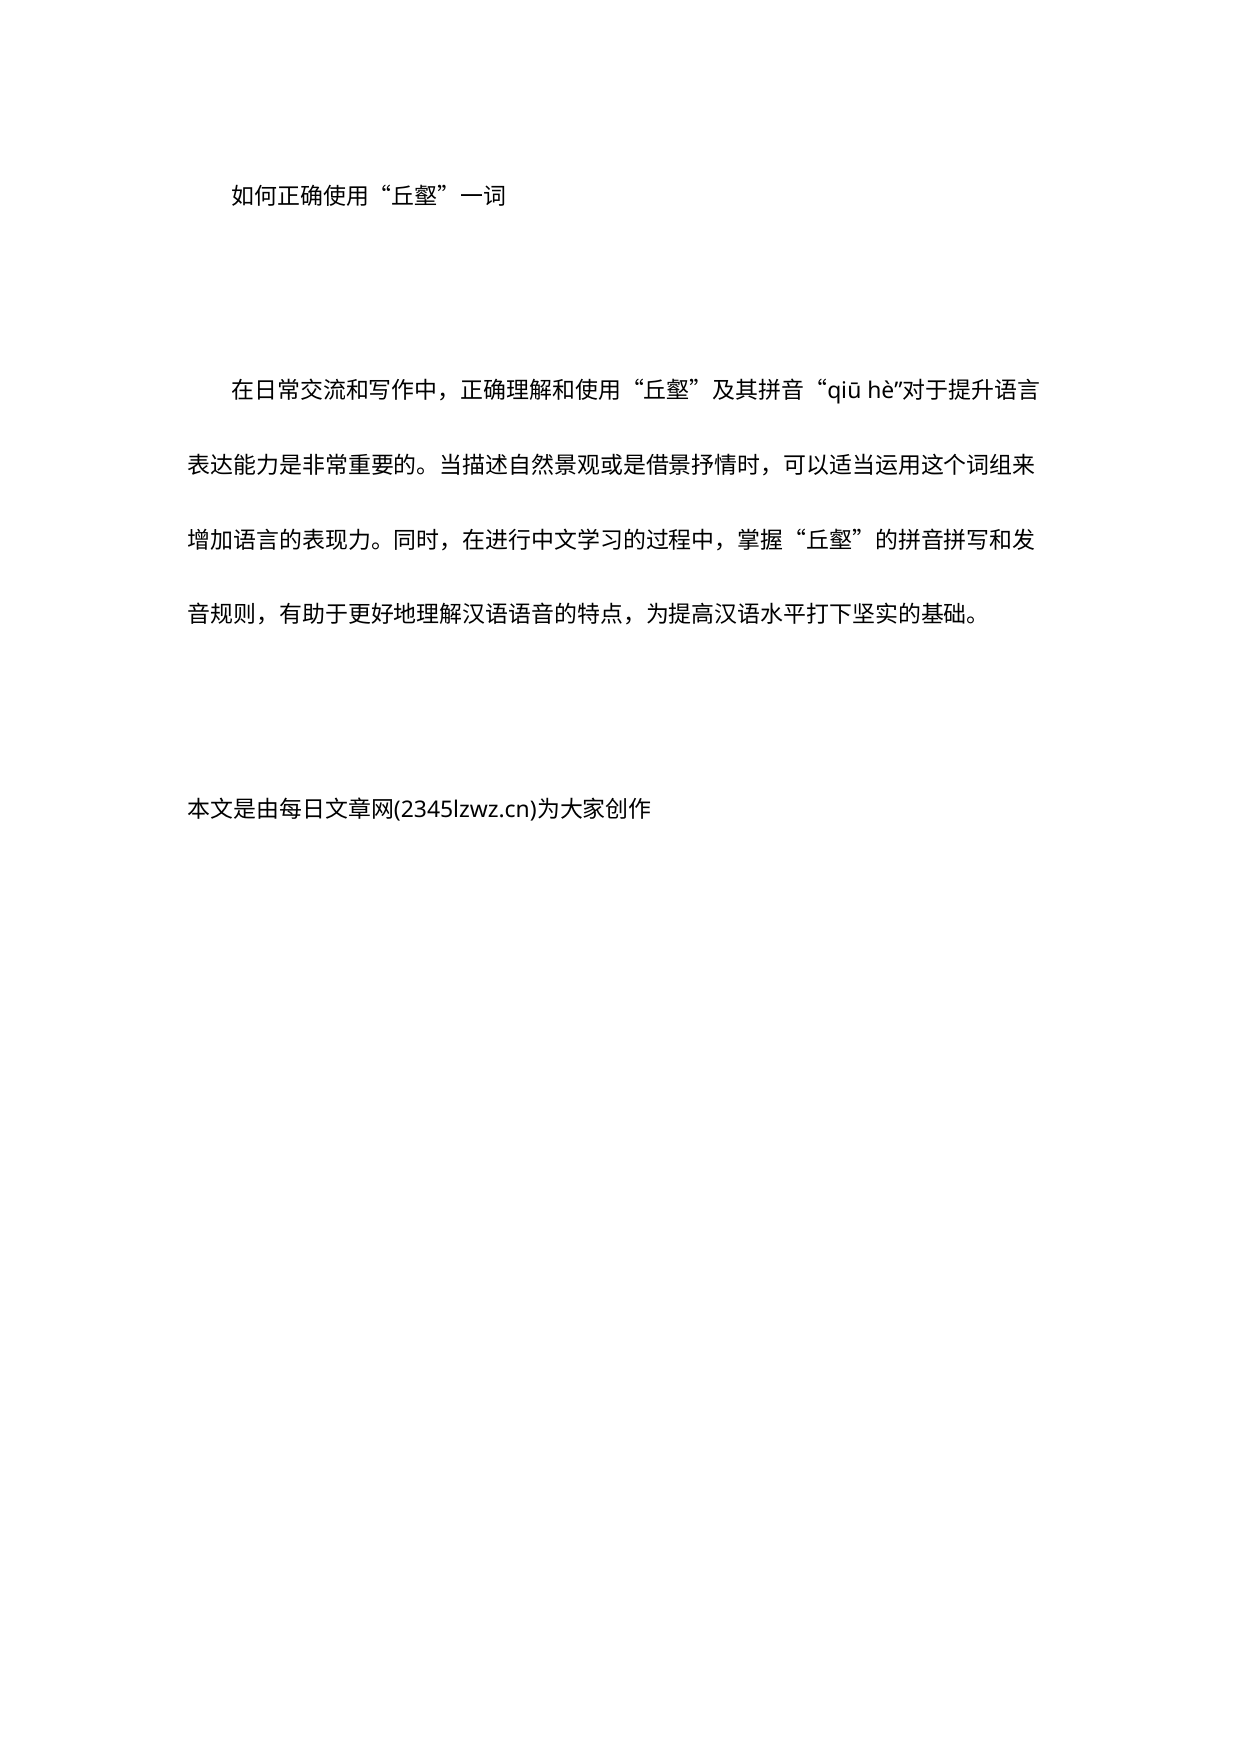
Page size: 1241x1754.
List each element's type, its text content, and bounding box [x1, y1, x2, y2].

text 如何正确使用“丘壑”一词 [187, 162, 1053, 227]
text 本文是由每日文章网(2345lzwz.cn)为大家创作 [187, 775, 1053, 840]
text 在日常交流和写作中，正确理解和使用“丘壑”及其拼音“qiū hè”对于提升语言表达能力是非常重要的。当描述自然景观或是借景抒情时，可以适当运用这个词组来增加语言的表现力。同时，在进行中文学习的过程中，掌握“丘壑”的拼音拼写和发音规则，有助于更好地理解汉语语音的特点，为提高汉语水平打下坚实的基础。 [187, 356, 1053, 645]
